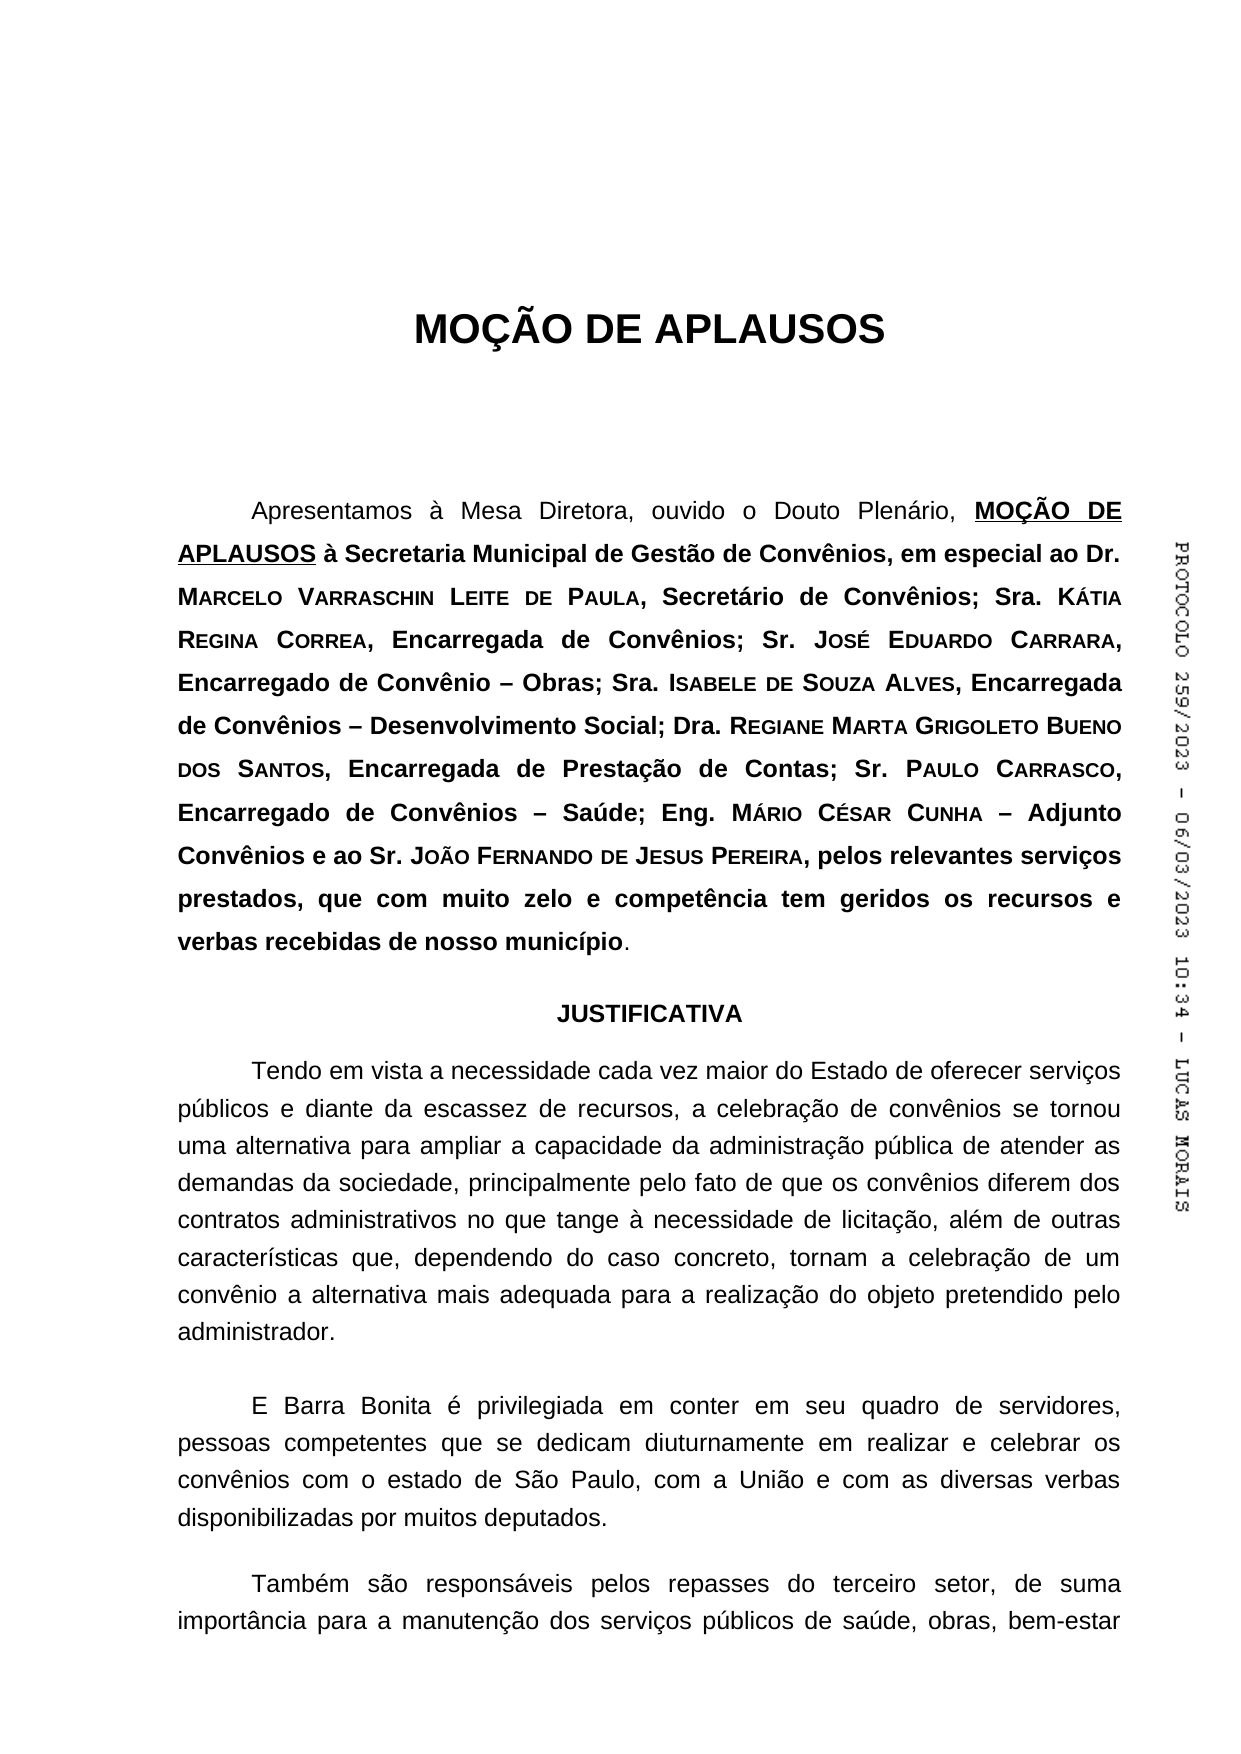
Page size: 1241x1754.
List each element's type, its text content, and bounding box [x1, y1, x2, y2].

text Tendo em vista a necessidade cada vez maior do Estado de oferecer serviços públicos e diante da escassez de recursos, a celebração de convênios se tornou uma alternativa para ampliar a capacidade da administração pública de atender as demandas da sociedade, principalmente pelo fato de que os convênios diferem dos contratos administrativos no que tange à necessidade de licitação, além de outras características que, dependendo do caso concreto, tornam a celebração de um convênio a alternativa mais adequada para a realização do objeto pretendido pelo administrador. [177, 1056, 1122, 1382]
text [177, 1569, 1122, 1635]
picture [1150, 538, 1213, 1216]
text MOÇÃO DE APLAUSOS [177, 304, 1122, 352]
text JUSTIFICATIVA [177, 999, 1122, 1027]
text E Barra Bonita é privilegiada em conter em seu quadro de servidores, pessoas competentes que se dedicam diuturnamente em realizar e celebrar os convênios com o estado de São Paulo, com a União e com as diversas verbas disponibilizadas por muitos deputados. [177, 1391, 1122, 1531]
text Apresentamos à Mesa Diretora, ouvido o Douto Plenário, MOÇÃO DE APLAUSOS à Secretaria Municipal de Gestão de Convênios, em especial ao Dr. Marcelo Varraschin Leite de Paula, Secretário de Convênios; Sra. Kátia Regina Correa, Encarregada de Convênios; Sr. José Eduardo Carrara, Encarregado de Convênio – Obras; Sra. Isabele de Souza Alves, Encarregada de Convênios – Desenvolvimento Social; Dra. Regiane Marta Grigoleto Bueno dos Santos, Encarregada de Prestação de Contas; Sr. Paulo Carrasco, Encarregado de Convênios – Saúde; Eng. Mário César Cunha – Adjunto Convênios e ao Sr. João Fernando de Jesus Pereira, pelos relevantes serviços prestados, que com muito zelo e competência tem geridos os recursos e verbas recebidas de nosso município. [177, 496, 1122, 956]
